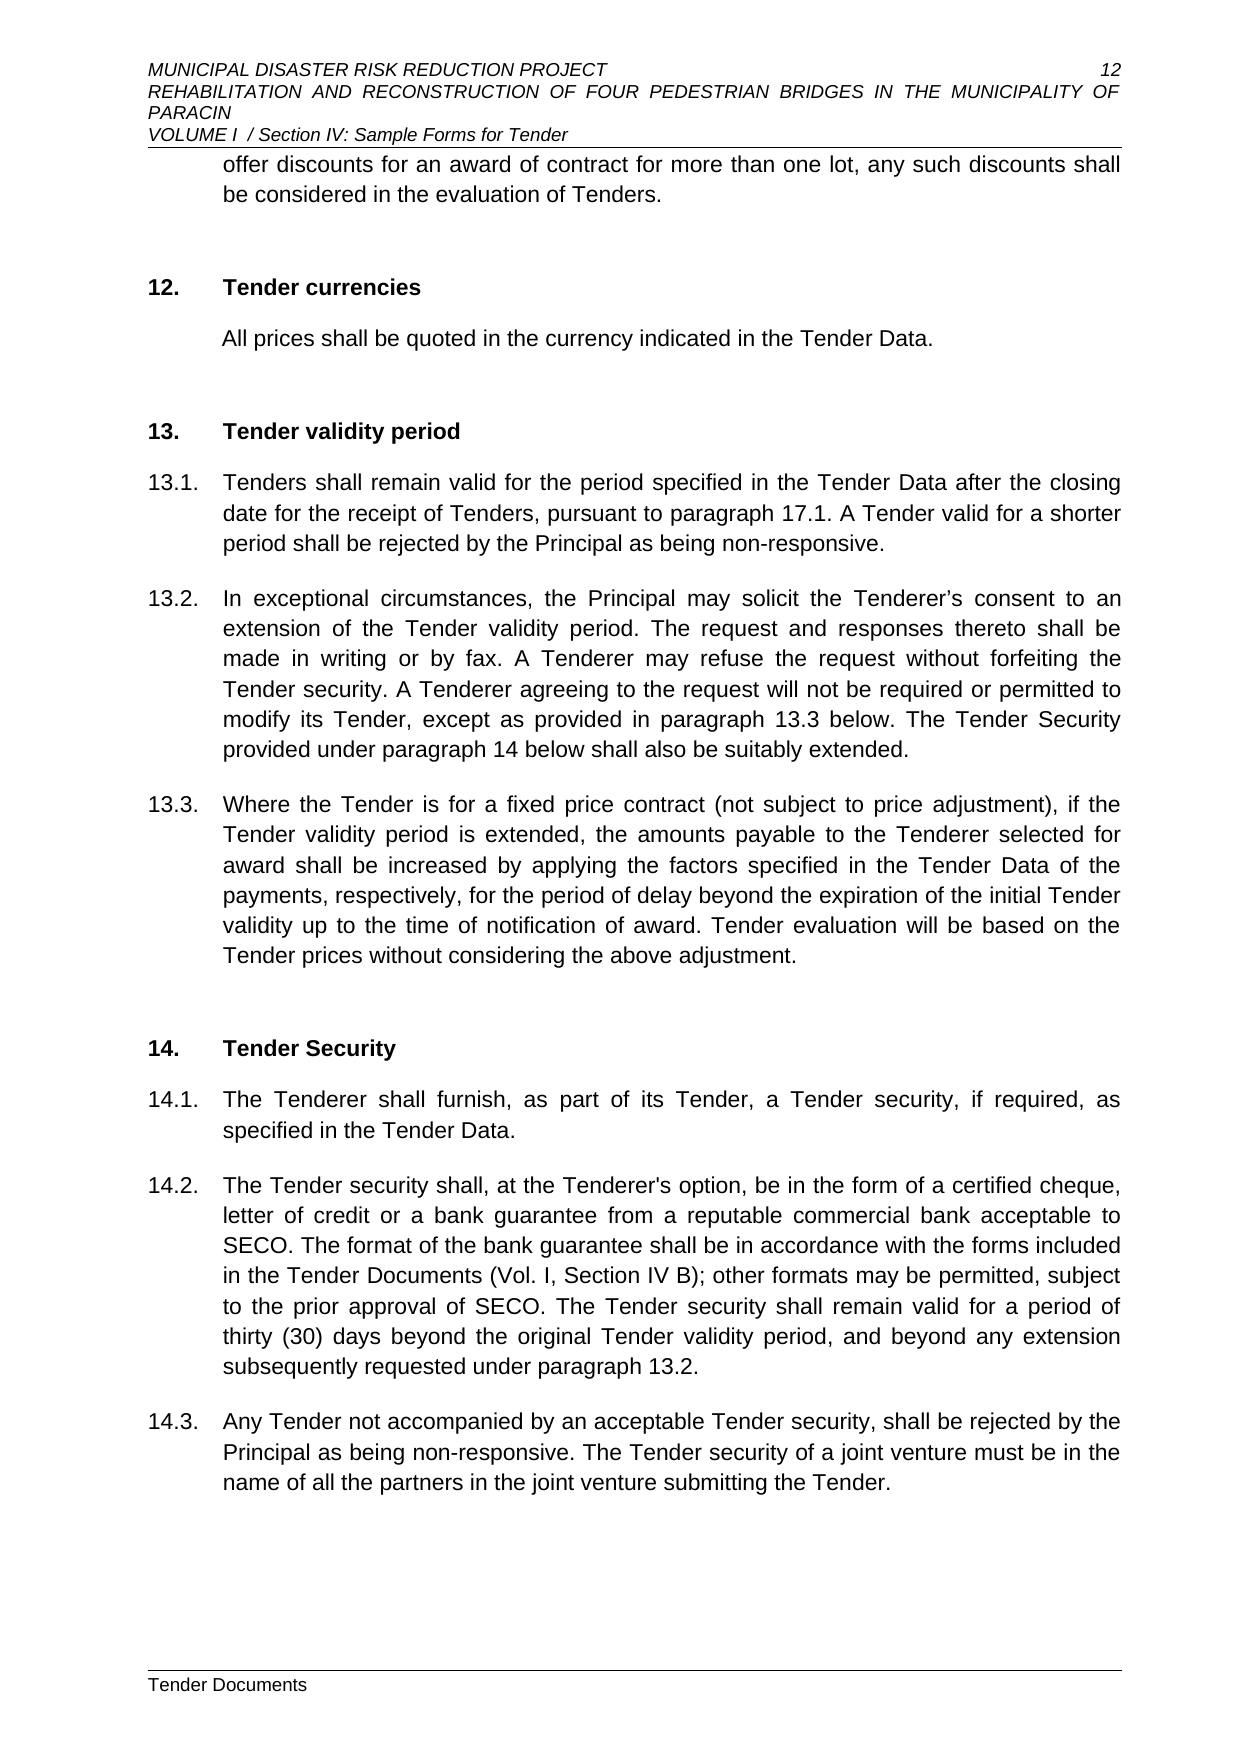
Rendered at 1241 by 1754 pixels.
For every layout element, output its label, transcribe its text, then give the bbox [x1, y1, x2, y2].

subtitle Any Tender not accompanied by an acceptable Tender security, shall be rejected by the Principal as being non-responsive. The Tender security of a joint venture must be in the name of all the partners in the joint venture submitting the Tender. [148, 1408, 1122, 1495]
subtitle Tender Security [148, 1035, 1122, 1061]
text All prices shall be quoted in the currency indicated in the Tender Data. [222, 325, 1122, 352]
subtitle In exceptional circumstances, the Principal may solicit the Tenderer’s consent to an extension of the Tender validity period. The request and responses thereto shall be made in writing or by fax. A Tenderer may refuse the request without forfeiting the Tender security. A Tenderer agreeing to the request will not be required or permitted to modify its Tender, except as provided in paragraph 13.3 below. The Tender Security provided under paragraph 14 below shall also be suitably extended. [148, 585, 1122, 762]
subtitle Where the Tender is for a fixed price contract (not subject to price adjustment), if the Tender validity period is extended, the amounts payable to the Tenderer selected for award shall be increased by applying the factors specified in the Tender Data of the payments, respectively, for the period of delay beyond the expiration of the initial Tender validity up to the time of notification of award. Tender evaluation will be based on the Tender prices without considering the above adjustment. [148, 791, 1122, 969]
subtitle Tender validity period [148, 418, 1122, 444]
subtitle The Tenderer shall furnish, as part of its Tender, a Tender security, if required, as specified in the Tender Data. [148, 1086, 1122, 1143]
subtitle Tenders shall remain valid for the period specified in the Tender Data after the closing date for the receipt of Tenders, pursuant to paragraph 17.1. A Tender valid for a shorter period shall be rejected by the Principal as being non-responsive. [148, 469, 1122, 556]
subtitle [148, 151, 1122, 208]
subtitle Tender currencies [148, 274, 1122, 300]
subtitle The Tender security shall, at the Tenderer's option, be in the form of a certified cheque, letter of credit or a bank guarantee from a reputable commercial bank acceptable to SECO. The format of the bank guarantee shall be in accordance with the forms included in the Tender Documents (Vol. I, Section IV B); other formats may be permitted, subject to the prior approval of SECO. The Tender security shall remain valid for a period of thirty (30) days beyond the original Tender validity period, and beyond any extension subsequently requested under paragraph 13.2. [148, 1172, 1122, 1379]
